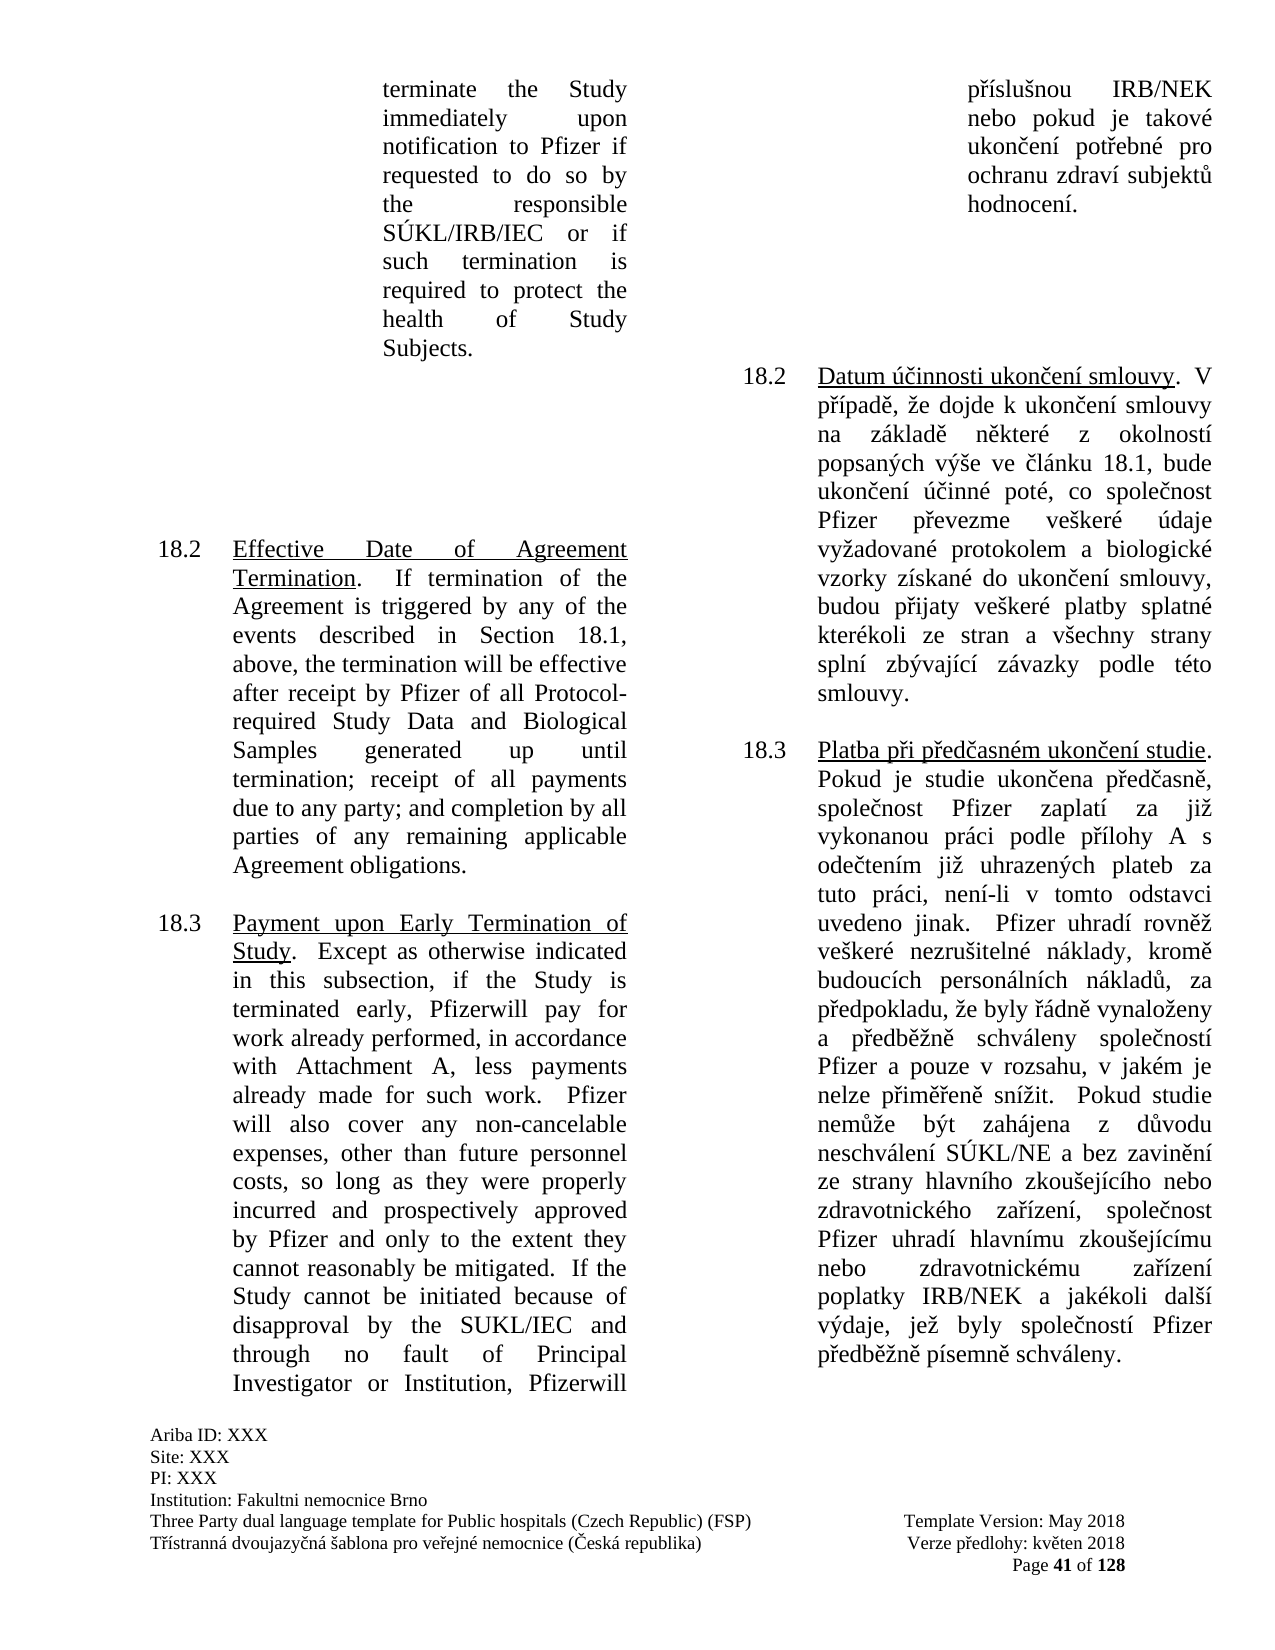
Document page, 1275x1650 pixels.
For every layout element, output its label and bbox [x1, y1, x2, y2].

table_header [65, 74, 650, 1396]
table_header [650, 74, 1235, 1396]
